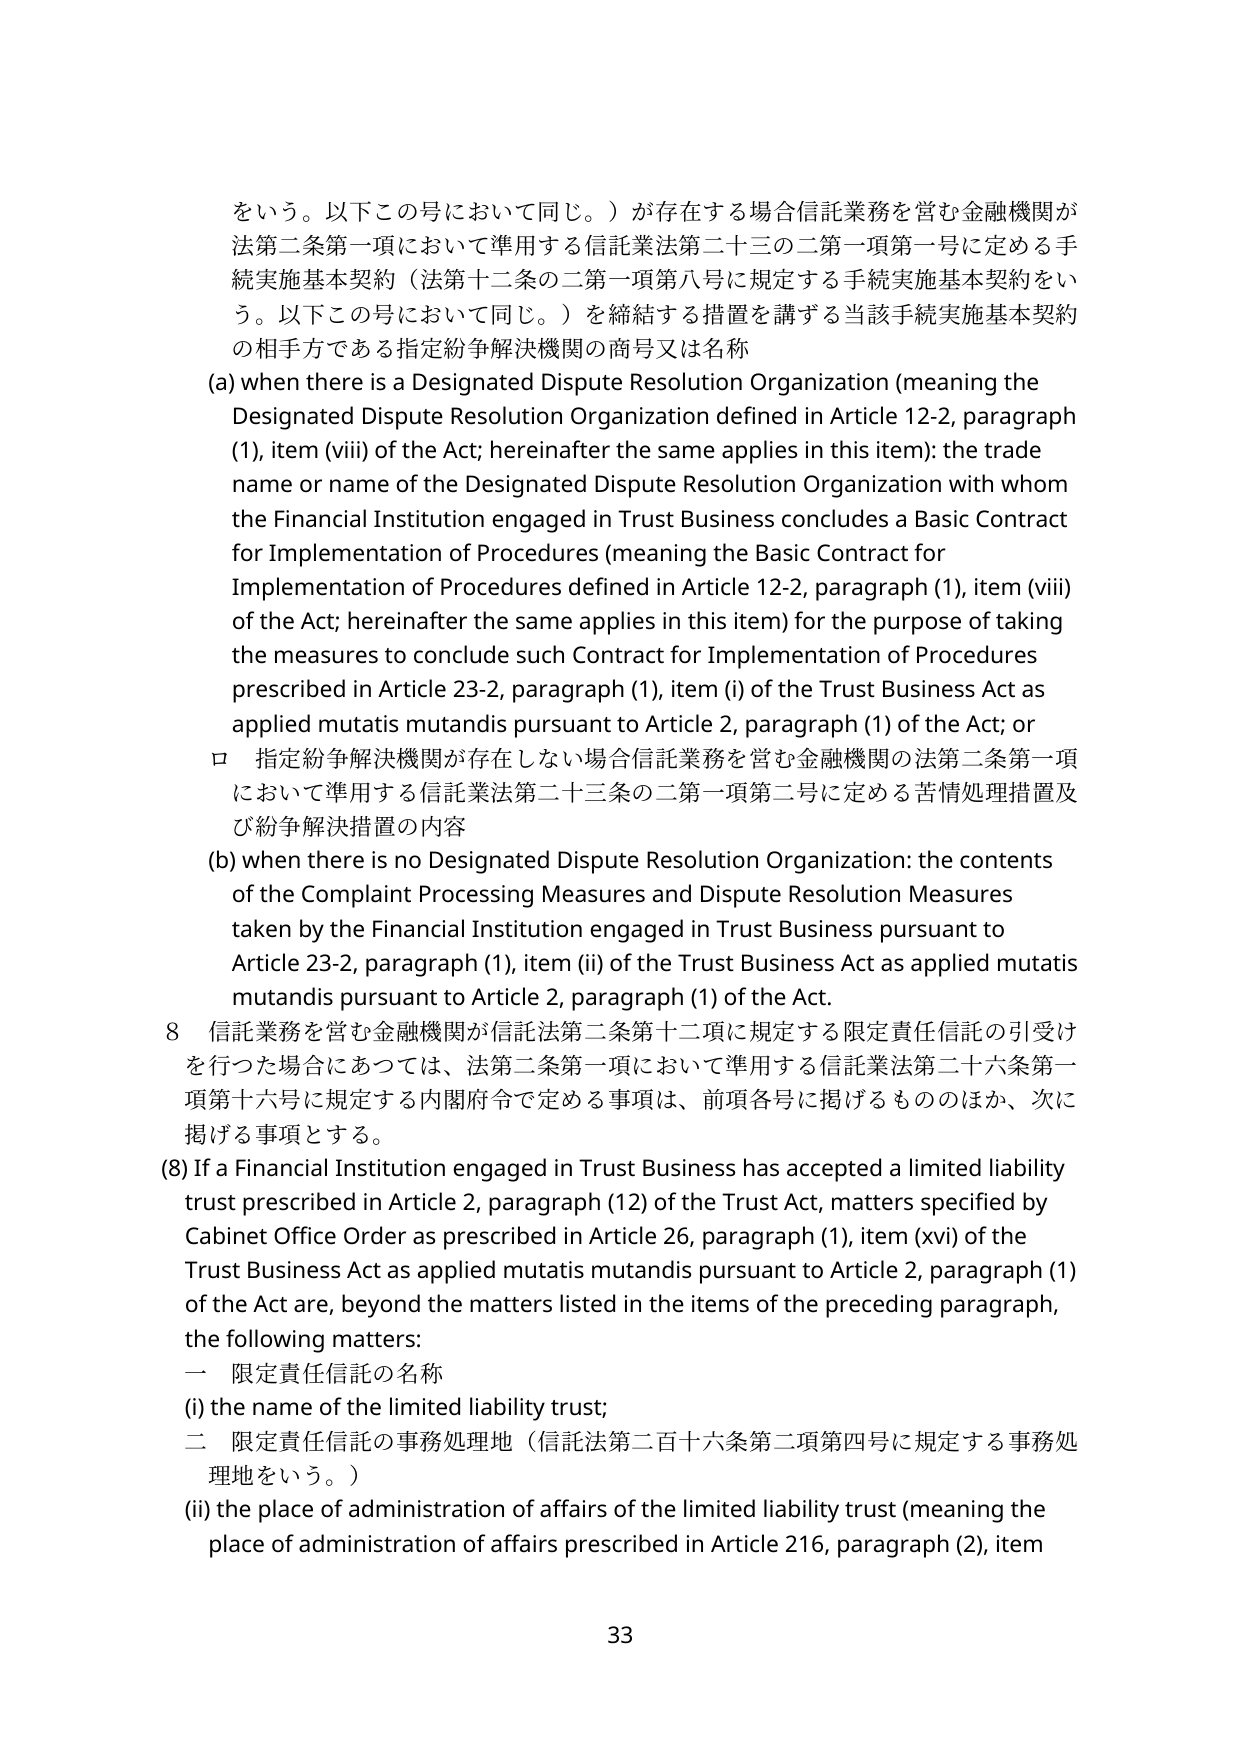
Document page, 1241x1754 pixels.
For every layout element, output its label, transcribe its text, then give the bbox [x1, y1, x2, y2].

text ロ 指定紛争解決機関が存在しない場合信託業務を営む金融機関の法第二条第一項において準用する信託業法第二十三条の二第一項第二号に定める苦情処理措置及び紛争解決措置の内容 [207, 740, 1079, 843]
text (8) If a Financial Institution engaged in Trust Business has accepted a limited liability trust prescribed in Article 2, paragraph (12) of the Trust Act, matters specified by Cabinet Office Order as prescribed in Article 26, paragraph (1), item (xvi) of the Trust Business Act as applied mutatis mutandis pursuant to Article 2, paragraph (1) of the Act are, beyond the matters listed in the items of the preceding paragraph, the following matters: [161, 1150, 1079, 1355]
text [184, 1492, 1079, 1560]
text 一 限定責任信託の名称 [184, 1355, 1079, 1389]
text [207, 194, 1079, 364]
text (a) when there is a Designated Dispute Resolution Organization (meaning the Designated Dispute Resolution Organization defined in Article 12-2, paragraph (1), item (viii) of the Act; hereinafter the same applies in this item): the trade name or name of the Designated Dispute Resolution Organization with whom the Financial Institution engaged in Trust Business concludes a Basic Contract for Implementation of Procedures (meaning the Basic Contract for Implementation of Procedures defined in Article 12-2, paragraph (1), item (viii) of the Act; hereinafter the same applies in this item) for the purpose of taking the measures to conclude such Contract for Implementation of Procedures prescribed in Article 23-2, paragraph (1), item (i) of the Trust Business Act as applied mutatis mutandis pursuant to Article 2, paragraph (1) of the Act; or [207, 364, 1079, 740]
text (b) when there is no Designated Dispute Resolution Organization: the contents of the Complaint Processing Measures and Dispute Resolution Measures taken by the Financial Institution engaged in Trust Business pursuant to Article 23-2, paragraph (1), item (ii) of the Trust Business Act as applied mutatis mutandis pursuant to Article 2, paragraph (1) of the Act. [207, 843, 1079, 1014]
text ８ 信託業務を営む金融機関が信託法第二条第十二項に規定する限定責任信託の引受けを行つた場合にあつては、法第二条第一項において準用する信託業法第二十六条第一項第十六号に規定する内閣府令で定める事項は、前項各号に掲げるもののほか、次に掲げる事項とする。 [161, 1014, 1079, 1150]
text (i) the name of the limited liability trust; [184, 1389, 1079, 1424]
text 二 限定責任信託の事務処理地（信託法第二百十六条第二項第四号に規定する事務処理地をいう。） [184, 1424, 1079, 1492]
